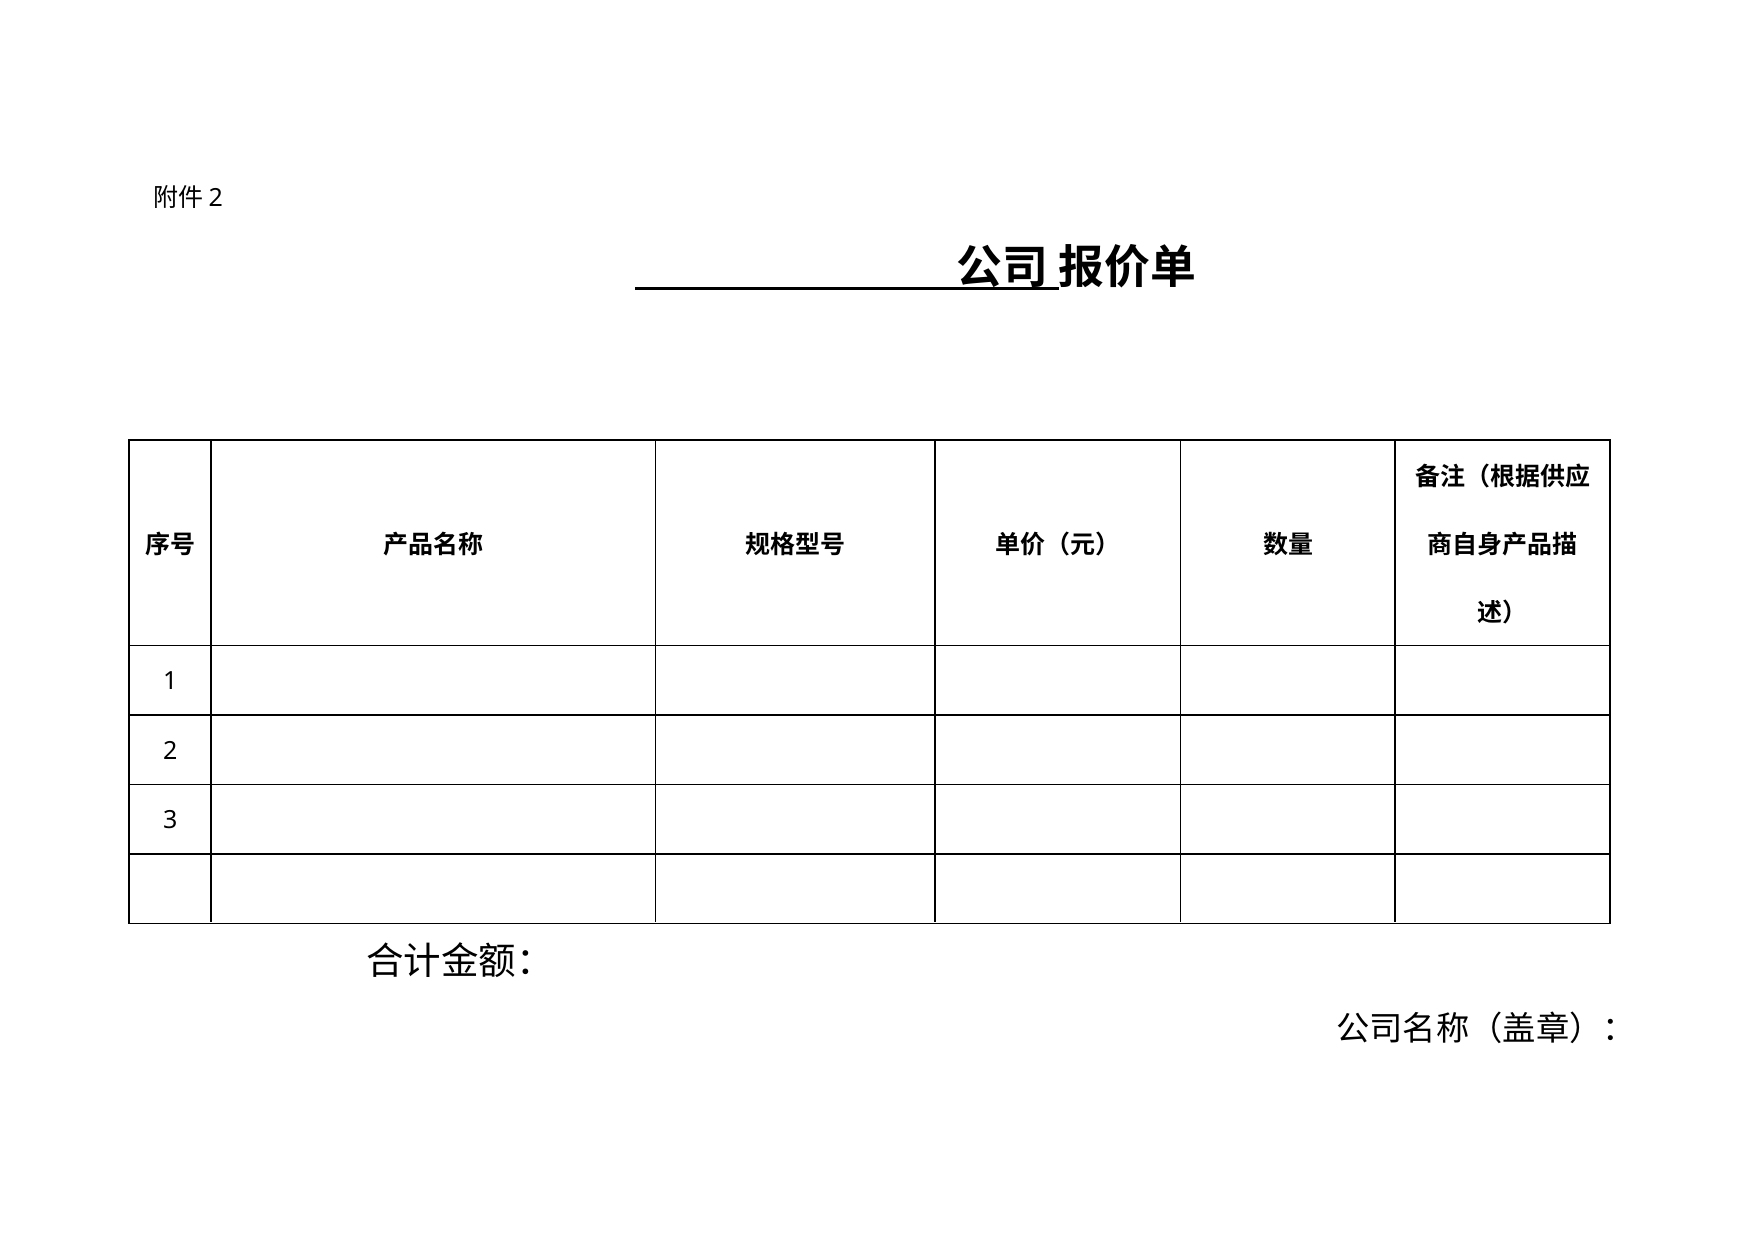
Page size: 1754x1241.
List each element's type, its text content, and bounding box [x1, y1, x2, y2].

table_cell [1396, 716, 1609, 783]
text 合计金额： [103, 924, 1636, 992]
table_cell 3 [130, 785, 210, 853]
table_cell 2 [130, 716, 210, 783]
table_cell [130, 855, 210, 922]
table_cell [212, 716, 655, 783]
table_cell [936, 855, 1180, 922]
table_cell 1 [130, 646, 210, 714]
table_header 规格型号 [656, 441, 934, 644]
table_header 单价（元） [936, 441, 1180, 644]
text 公司 报价单 [103, 229, 1636, 297]
table_header 数量 [1181, 441, 1394, 644]
text 附件2 [103, 162, 1636, 229]
table_header 产品名称 [212, 441, 655, 644]
table_cell [1181, 855, 1394, 922]
table_cell [936, 785, 1180, 853]
table_cell [212, 855, 655, 922]
text 公司名称（盖章）： [103, 992, 1636, 1060]
table_cell [656, 716, 934, 783]
table_cell [656, 855, 934, 922]
table_cell [212, 785, 655, 853]
table_cell [1181, 646, 1394, 714]
table_header 备注（根据供应商自身产品描述） [1396, 441, 1609, 644]
table_cell [1181, 785, 1394, 853]
table_cell [936, 716, 1180, 783]
table_header 序号 [130, 441, 210, 644]
table_cell [212, 646, 655, 714]
table_cell [656, 646, 934, 714]
table_cell [1396, 785, 1609, 853]
table_cell [656, 785, 934, 853]
table_cell [1396, 646, 1609, 714]
table_cell [936, 646, 1180, 714]
table_cell [1181, 716, 1394, 783]
table_cell [1396, 855, 1609, 922]
